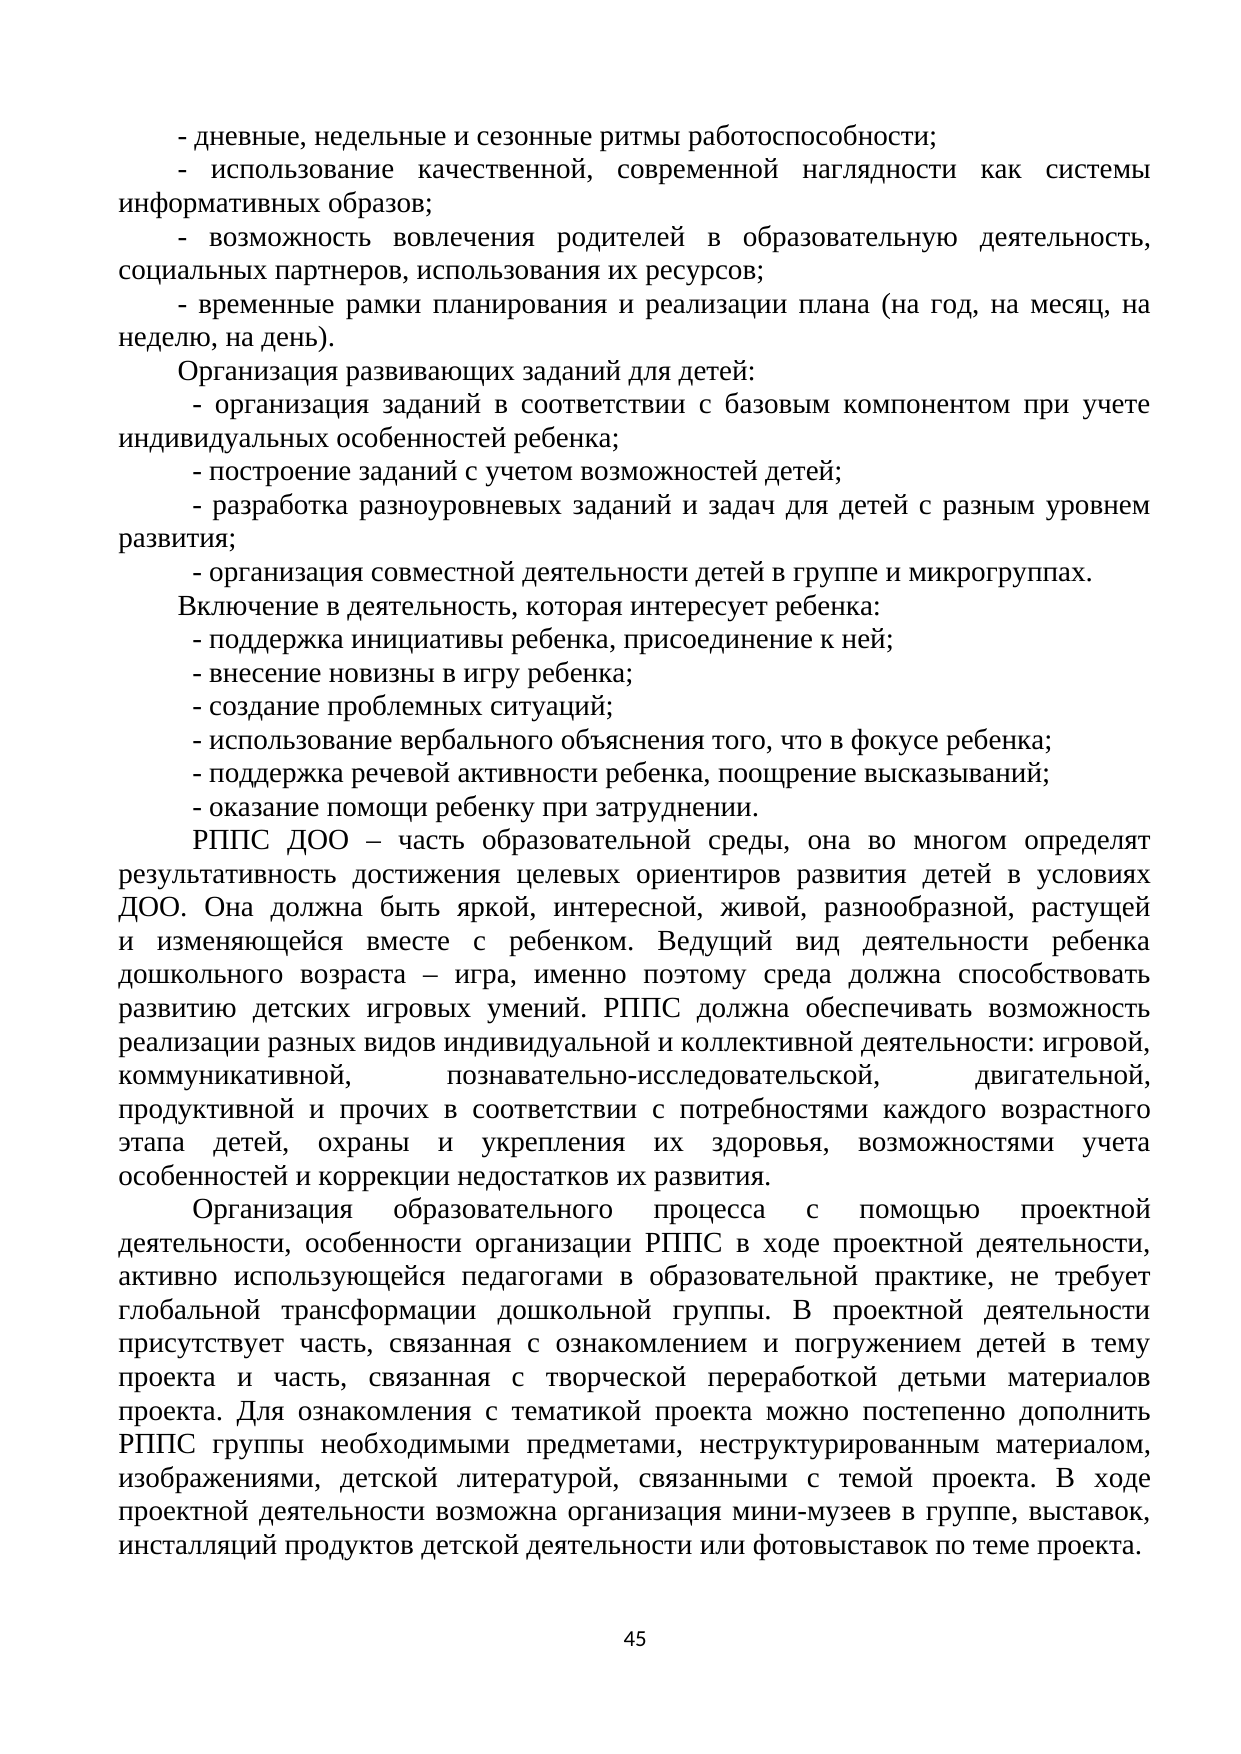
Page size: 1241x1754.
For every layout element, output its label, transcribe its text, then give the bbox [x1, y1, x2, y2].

list - использование качественной, современной наглядности как системы информативных образов; [118, 152, 1152, 219]
list - временные рамки планирования и реализации плана (на год, на месяц, на неделю, на день). [118, 286, 1152, 353]
text - оказание помощи ребенку при затруднении. [118, 789, 1152, 822]
text - поддержка инициативы ребенка, присоединение к ней; [118, 621, 1152, 655]
text - внесение новизны в игру ребенка; [118, 655, 1152, 688]
list - разработка разноуровневых заданий и задач для детей с разным уровнем развития; [118, 487, 1152, 554]
text - использование вербального объяснения того, что в фокусе ребенка; [118, 722, 1152, 755]
list - организация совместной деятельности детей в группе и микрогруппах. [118, 554, 1152, 588]
text Организация образовательного процесса с помощью проектной деятельности, особенности организации РППС в ходе проектной деятельности, активно использующейся педагогами в образовательной практике, не требует глобальной трансформации дошкольной группы. В проектной деятельности присутствует часть, связанная с ознакомлением и погружением детей в тему проекта и часть, связанная с творческой переработкой детьми материалов проекта. Для ознакомления с тематикой проекта можно постепенно дополнить РППС группы необходимыми предметами, неструктурированным материалом, изображениями, детской литературой, связанными с темой проекта. В ходе проектной деятельности возможна организация мини-музеев в группе, выставок, инсталляций продуктов детской деятельности или фотовыставок по теме проекта. [118, 1191, 1152, 1560]
list - организация заданий в соответствии с базовым компонентом при учете индивидуальных особенностей ребенка; [118, 386, 1152, 453]
list - построение заданий с учетом возможностей детей; [118, 453, 1152, 487]
list - возможность вовлечения родителей в образовательную деятельность, социальных партнеров, использования их ресурсов; [118, 219, 1152, 286]
list - дневные, недельные и сезонные ритмы работоспособности; [118, 118, 1152, 152]
list Включение в деятельность, которая интересует ребенка: [118, 588, 1152, 621]
text - поддержка речевой активности ребенка, поощрение высказываний; [118, 755, 1152, 789]
text - создание проблемных ситуаций; [118, 688, 1152, 722]
text РППС ДОО – часть образовательной среды, она во многом определят результативность достижения целевых ориентиров развития детей в условиях ДОО. Она должна быть яркой, интересной, живой, разнообразной, растущей и изменяющейся вместе с ребенком. Ведущий вид деятельности ребенка дошкольного возраста – игра, именно поэтому среда должна способствовать развитию детских игровых умений. РППС должна обеспечивать возможность реализации разных видов индивидуальной и коллективной деятельности: игровой, коммуникативной, познавательно-исследовательской, двигательной, продуктивной и прочих в соответствии с потребностями каждого возрастного этапа детей, охраны и укрепления их здоровья, возможностями учета особенностей и коррекции недостатков их развития. [118, 822, 1152, 1191]
list Организация развивающих заданий для детей: [118, 353, 1152, 386]
